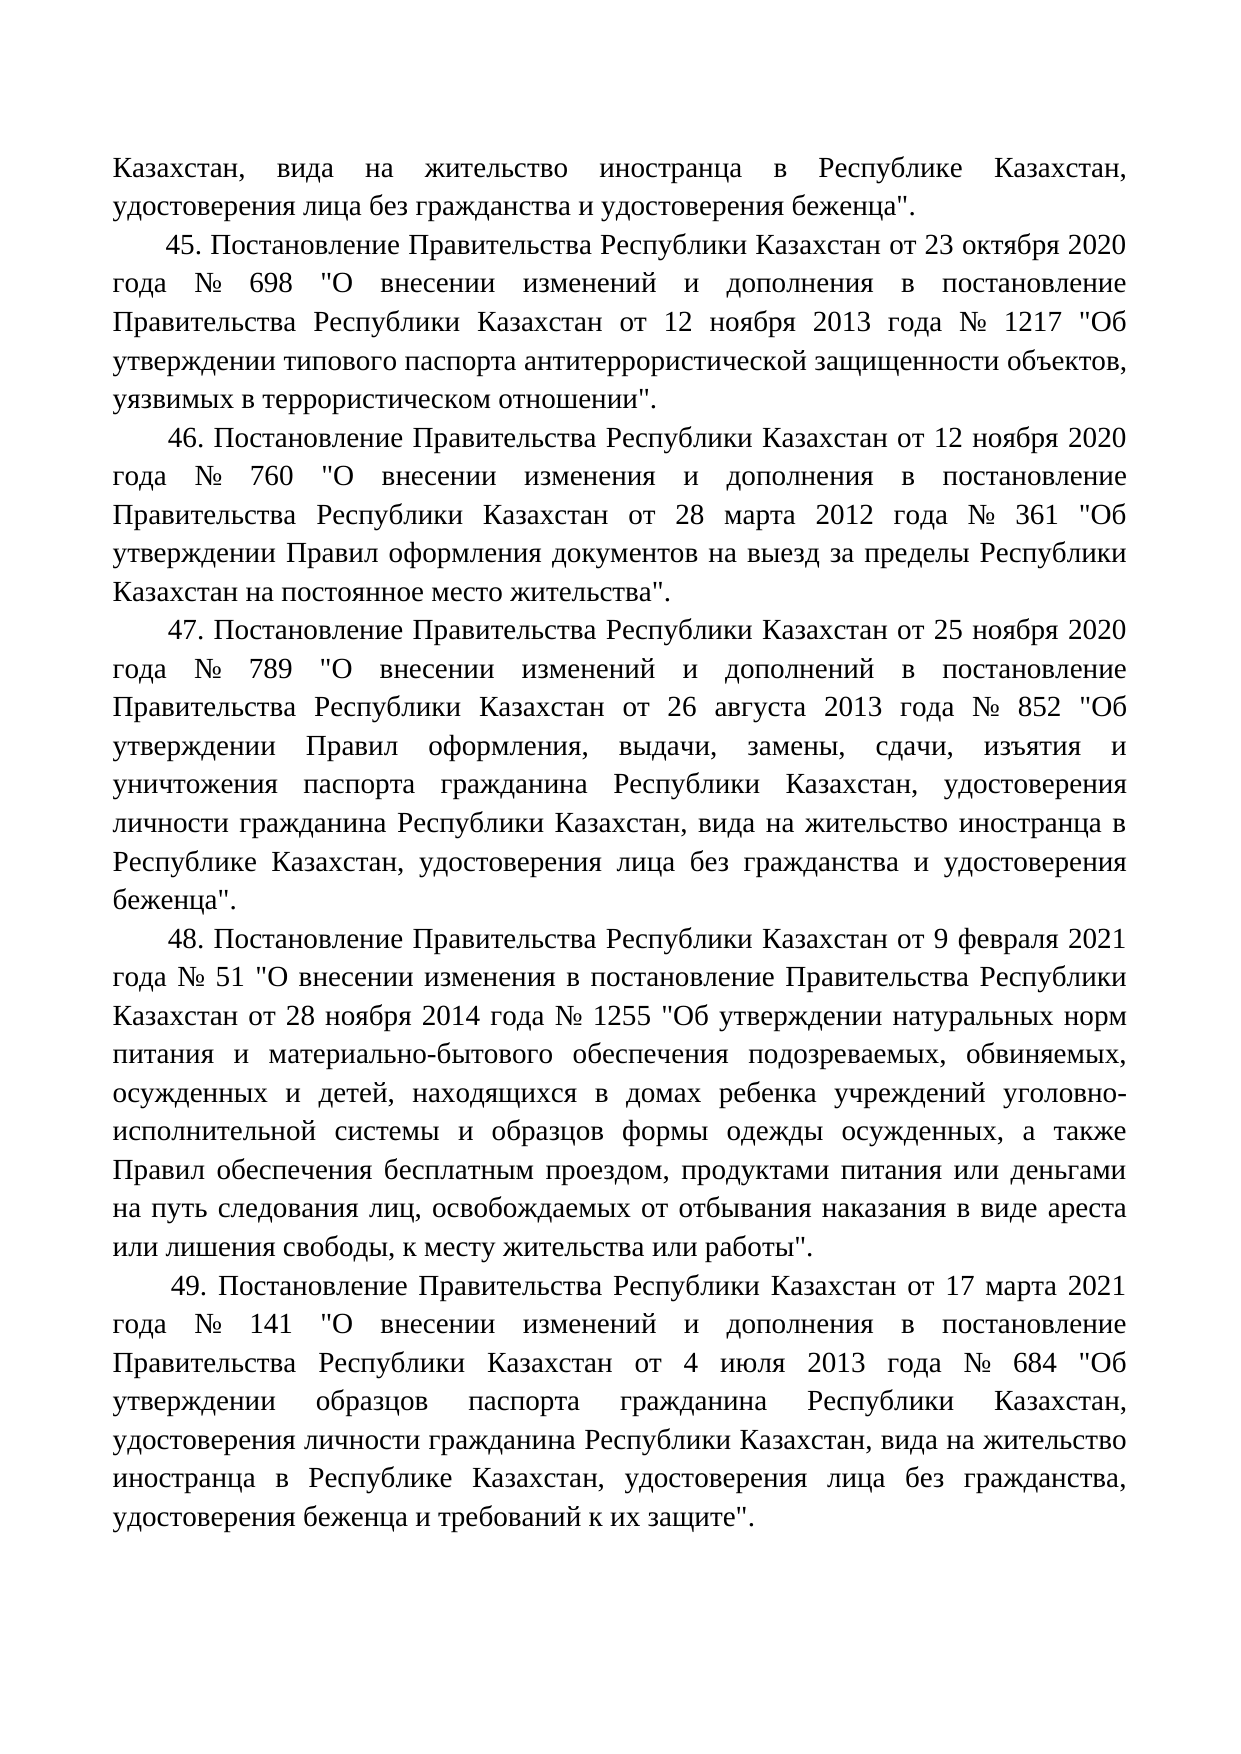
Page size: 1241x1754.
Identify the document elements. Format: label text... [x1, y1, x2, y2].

text 49. Постановление Правительства Республики Казахстан от 17 марта 2021 года № 141 "О внесении изменений и дополнения в постановление Правительства Республики Казахстан от 4 июля 2013 года № 684 "Об утверждении образцов паспорта гражданина Республики Казахстан, удостоверения личности гражданина Республики Казахстан, вида на жительство иностранца в Республике Казахстан, удостоверения лица без гражданства, удостоверения беженца и требований к их защите". [112, 1268, 1128, 1532]
text 46. Постановление Правительства Республики Казахстан от 12 ноября 2020 года № 760 "О внесении изменения и дополнения в постановление Правительства Республики Казахстан от 28 марта 2012 года № 361 "Об утверждении Правил оформления документов на выезд за пределы Республики Казахстан на постоянное место жительства". [112, 420, 1128, 607]
text 48. Постановление Правительства Республики Казахстан от 9 февраля 2021 года № 51 "О внесении изменения в постановление Правительства Республики Казахстан от 28 ноября 2014 года № 1255 "Об утверждении натуральных норм питания и материально-бытового обеспечения подозреваемых, обвиняемых, осужденных и детей, находящихся в домах ребенка учреждений уголовно-исполнительной системы и образцов формы одежды осужденных, а также Правил обеспечения бесплатным проездом, продуктами питания или деньгами на путь следования лиц, освобождаемых от отбывания наказания в виде ареста или лишения свободы, к месту жительства или работы". [112, 921, 1128, 1263]
text 45. Постановление Правительства Республики Казахстан от 23 октября 2020 года № 698 "О внесении изменений и дополнения в постановление Правительства Республики Казахстан от 12 ноября 2013 года № 1217 "Об утверждении типового паспорта антитеррористической защищенности объектов, уязвимых в террористическом отношении". [112, 227, 1128, 415]
text 47. Постановление Правительства Республики Казахстан от 25 ноября 2020 года № 789 "О внесении изменений и дополнений в постановление Правительства Республики Казахстан от 26 августа 2013 года № 852 "Об утверждении Правил оформления, выдачи, замены, сдачи, изъятия и уничтожения паспорта гражданина Республики Казахстан, удостоверения личности гражданина Республики Казахстан, вида на жительство иностранца в Республике Казахстан, удостоверения лица без гражданства и удостоверения беженца". [112, 612, 1128, 916]
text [112, 150, 1128, 222]
